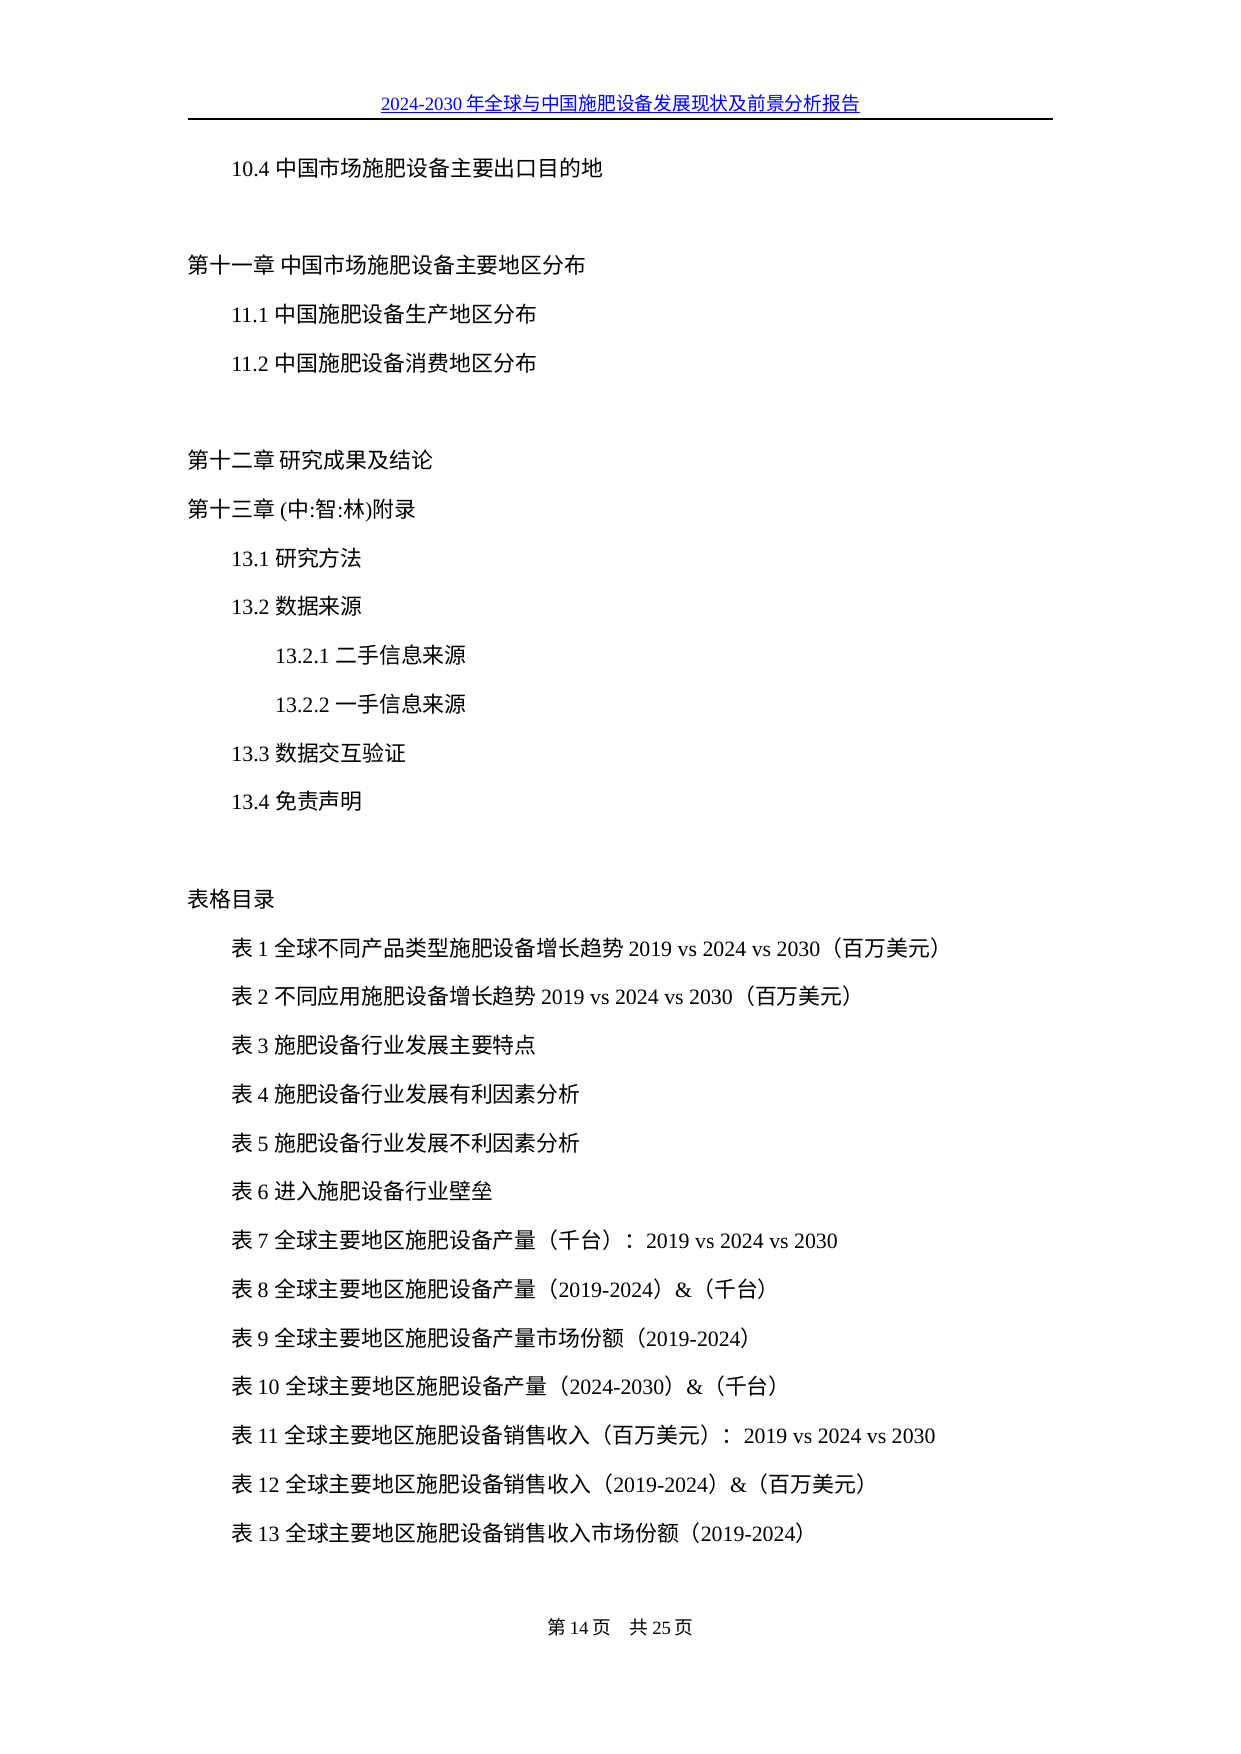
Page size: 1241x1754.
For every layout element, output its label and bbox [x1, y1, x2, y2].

text [187, 150, 1053, 1548]
